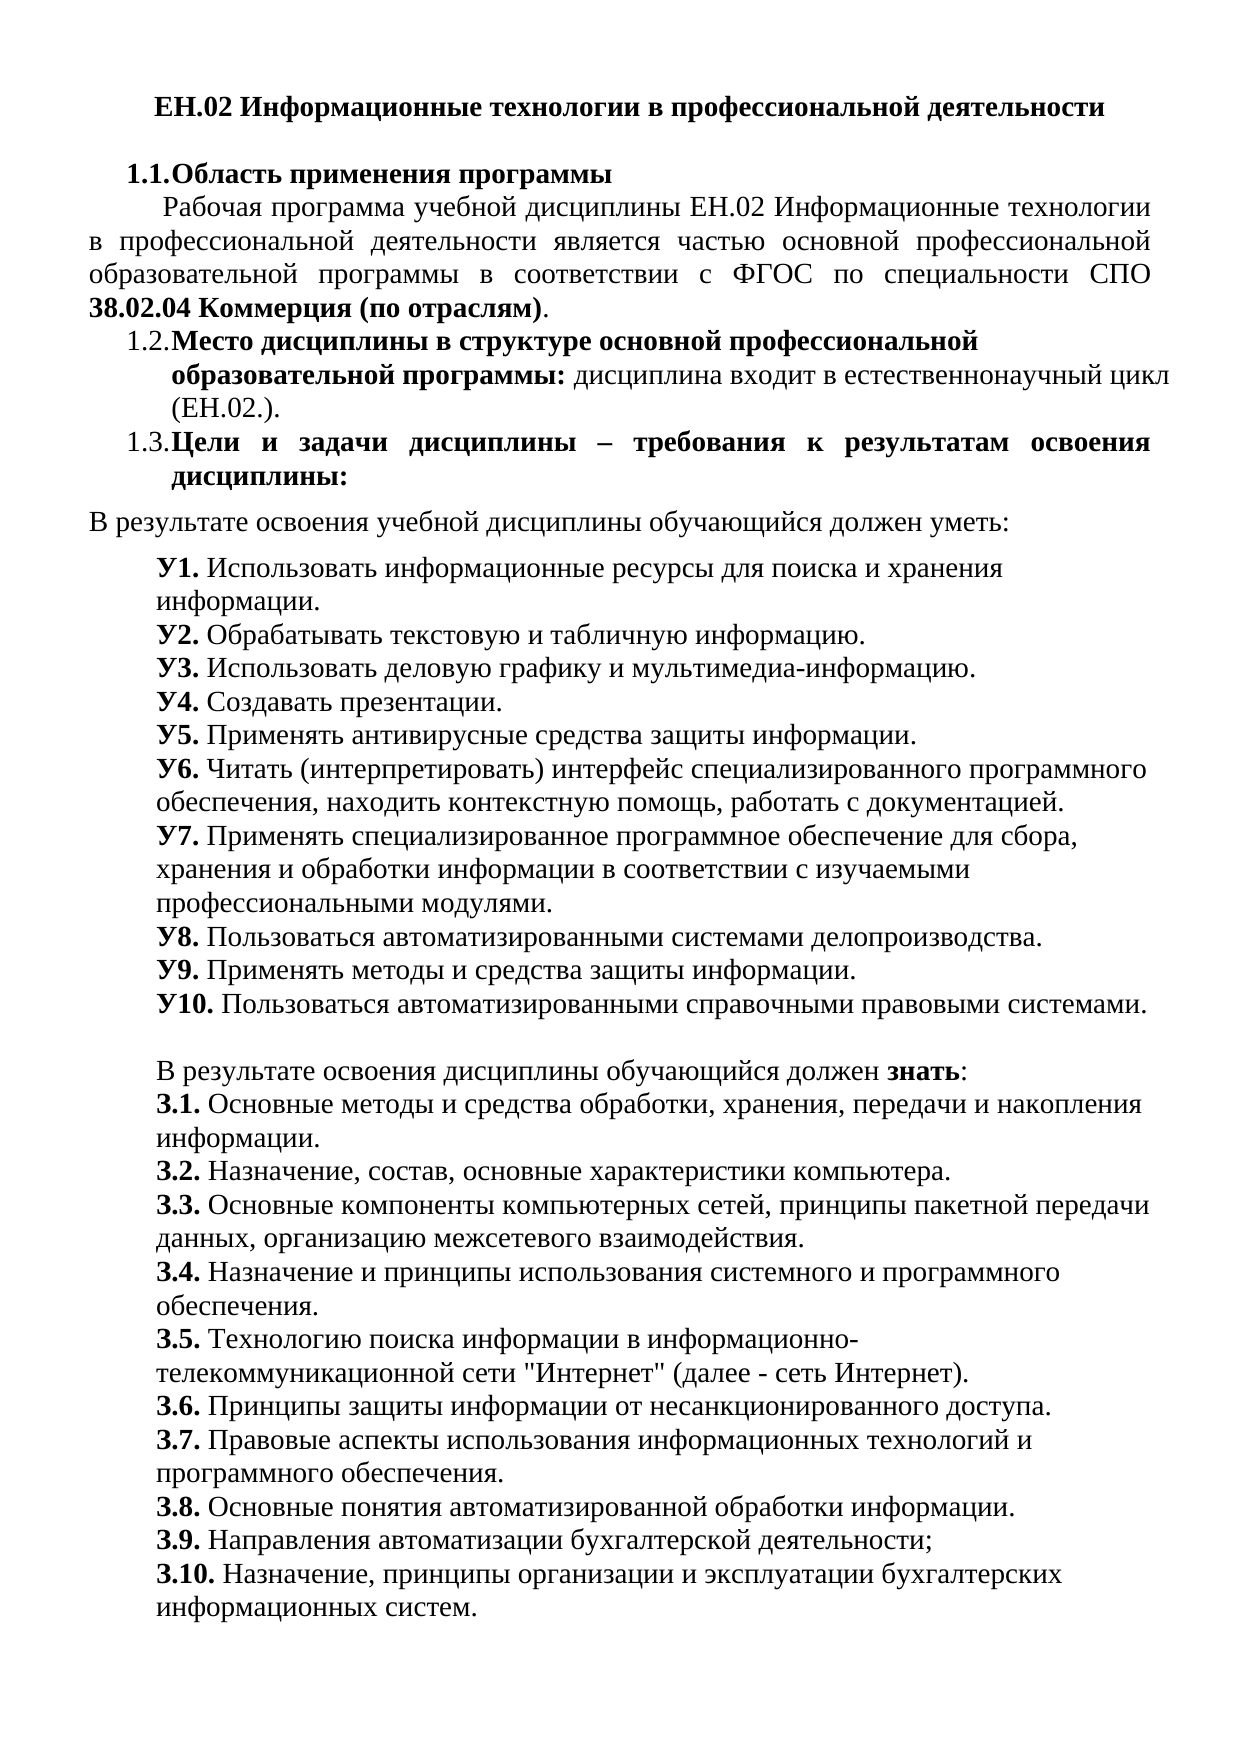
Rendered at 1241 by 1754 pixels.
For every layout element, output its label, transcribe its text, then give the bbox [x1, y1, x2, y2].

text У3. Использовать деловую графику и мультимедиа-информацию. [156, 650, 1152, 684]
text В результате освоения дисциплины обучающийся должен знать: [156, 1053, 1152, 1086]
text З.7. Правовые аспекты использования информационных технологий и программного обеспечения. [156, 1422, 1152, 1489]
list Цели и задачи дисциплины – требования к результатам освоения дисциплины: [126, 424, 1152, 491]
list Область применения программы [126, 156, 1171, 189]
text З.4. Назначение и принципы использования системного и программного обеспечения. [156, 1254, 1152, 1321]
text З.10. Назначение, принципы организации и эксплуатации бухгалтерских информационных систем. [156, 1556, 1152, 1623]
text З.6. Принципы защиты информации от несанкционированного доступа. [156, 1388, 1152, 1422]
text У6. Читать (интерпретировать) интерфейс специализированного программного обеспечения, находить контекстную помощь, работать с документацией. [156, 751, 1152, 818]
text З.5. Технологию поиска информации в информационно-телекоммуникационной сети "Интернет" (далее - сеть Интернет). [156, 1321, 1152, 1388]
text У8. Пользоваться автоматизированными системами делопроизводства. [156, 919, 1152, 952]
text У9. Применять методы и средства защиты информации. [156, 952, 1152, 986]
text З.2. Назначение, состав, основные характеристики компьютера. [156, 1153, 1152, 1187]
text У1. Использовать информационные ресурсы для поиска и хранения информации. [156, 550, 1152, 617]
text У2. Обрабатывать текстовую и табличную информацию. [156, 617, 1152, 650]
text Рабочая программа учебной дисциплины ЕН.02 Информационные технологии в профессиональной деятельности является частью основной профессиональной образовательной программы в соответствии с ФГОС по специальности СПО 38.02.04 Коммерция (по отраслям). [89, 189, 1152, 323]
text У4. Создавать презентации. [156, 684, 1152, 717]
text З.8. Основные понятия автоматизированной обработки информации. [156, 1489, 1152, 1522]
text З.9. Направления автоматизации бухгалтерской деятельности; [156, 1522, 1152, 1556]
text У10. Пользоваться автоматизированными справочными правовыми системами. [156, 986, 1152, 1019]
text ЕН.02 Информационные технологии в профессиональной деятельности [89, 89, 1171, 122]
list Место дисциплины в структуре основной профессиональной образовательной программы: дисциплина входит в естественнонаучный цикл (ЕН.02.). [126, 323, 1171, 424]
text В результате освоения учебной дисциплины обучающийся должен уметь: [89, 504, 1152, 537]
text У5. Применять антивирусные средства защиты информации. [156, 717, 1152, 751]
text З.1. Основные методы и средства обработки, хранения, передачи и накопления информации. [156, 1086, 1152, 1153]
text У7. Применять специализированное программное обеспечение для сбора, хранения и обработки информации в соответствии с изучаемыми профессиональными модулями. [156, 818, 1152, 919]
text З.3. Основные компоненты компьютерных сетей, принципы пакетной передачи данных, организацию межсетевого взаимодействия. [156, 1187, 1152, 1254]
